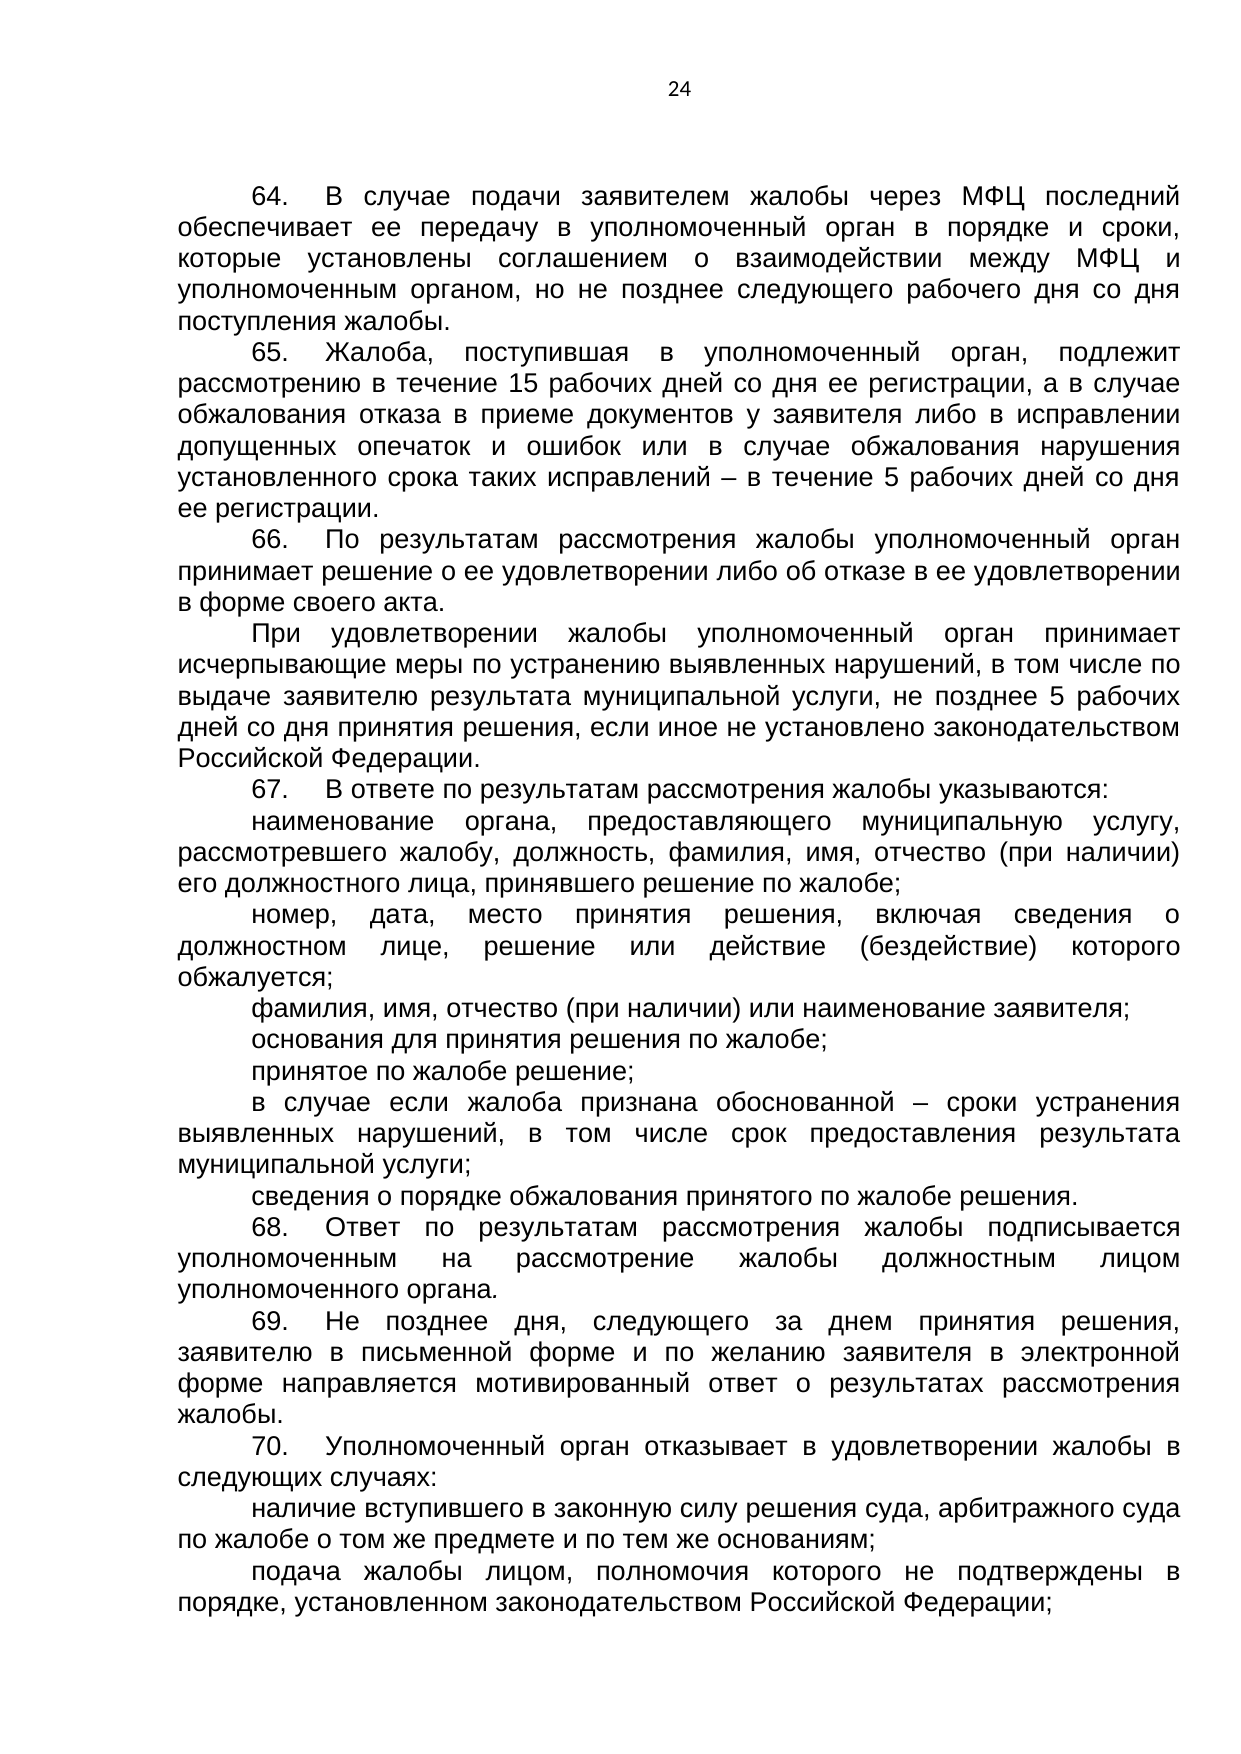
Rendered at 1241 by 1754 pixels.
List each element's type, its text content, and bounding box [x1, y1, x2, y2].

text 70. Уполномоченный орган отказывает в удовлетворении жалобы в следующих случаях: [177, 1429, 1181, 1492]
text в случае если жалоба признана обоснованной – сроки устранения выявленных нарушений, в том числе срок предоставления результата муниципальной услуги; [177, 1086, 1181, 1179]
text 66. По результатам рассмотрения жалобы уполномоченный орган принимает решение о ее удовлетворении либо об отказе в ее удовлетворении в форме своего акта. [177, 523, 1181, 617]
text наличие вступившего в законную силу решения суда, арбитражного суда по жалобе о том же предмете и по тем же основаниям; [177, 1492, 1181, 1554]
text 64. В случае подачи заявителем жалобы через МФЦ последний обеспечивает ее передачу в уполномоченный орган в порядке и сроки, которые установлены соглашением о взаимодействии между МФЦ и уполномоченным органом, но не позднее следующего рабочего дня со дня поступления жалобы. [177, 179, 1181, 336]
text подача жалобы лицом, полномочия которого не подтверждены в порядке, установленном законодательством Российской Федерации; [177, 1554, 1181, 1617]
text принятое по жалобе решение; [177, 1054, 1181, 1086]
text 68. Ответ по результатам рассмотрения жалобы подписывается уполномоченным на рассмотрение жалобы должностным лицом уполномоченного органа. [177, 1211, 1181, 1304]
text номер, дата, место принятия решения, включая сведения о должностном лице, решение или действие (бездействие) которого обжалуется; [177, 898, 1181, 992]
text основания для принятия решения по жалобе; [177, 1023, 1181, 1054]
text наименование органа, предоставляющего муниципальную услугу, рассмотревшего жалобу, должность, фамилия, имя, отчество (при наличии) его должностного лица, принявшего решение по жалобе; [177, 804, 1181, 898]
text сведения о порядке обжалования принятого по жалобе решения. [177, 1179, 1181, 1211]
text 65. Жалоба, поступившая в уполномоченный орган, подлежит рассмотрению в течение 15 рабочих дней со дня ее регистрации, а в случае обжалования отказа в приеме документов у заявителя либо в исправлении допущенных опечаток и ошибок или в случае обжалования нарушения установленного срока таких исправлений – в течение 5 рабочих дней со дня ее регистрации. [177, 336, 1181, 523]
text фамилия, имя, отчество (при наличии) или наименование заявителя; [177, 992, 1181, 1023]
text 69. Не позднее дня, следующего за днем принятия решения, заявителю в письменной форме и по желанию заявителя в электронной форме направляется мотивированный ответ о результатах рассмотрения жалобы. [177, 1304, 1181, 1429]
text При удовлетворении жалобы уполномоченный орган принимает исчерпывающие меры по устранению выявленных нарушений, в том числе по выдаче заявителю результата муниципальной услуги, не позднее 5 рабочих дней со дня принятия решения, если иное не установлено законодательством Российской Федерации. [177, 617, 1181, 773]
text 67. В ответе по результатам рассмотрения жалобы указываются: [177, 773, 1181, 804]
